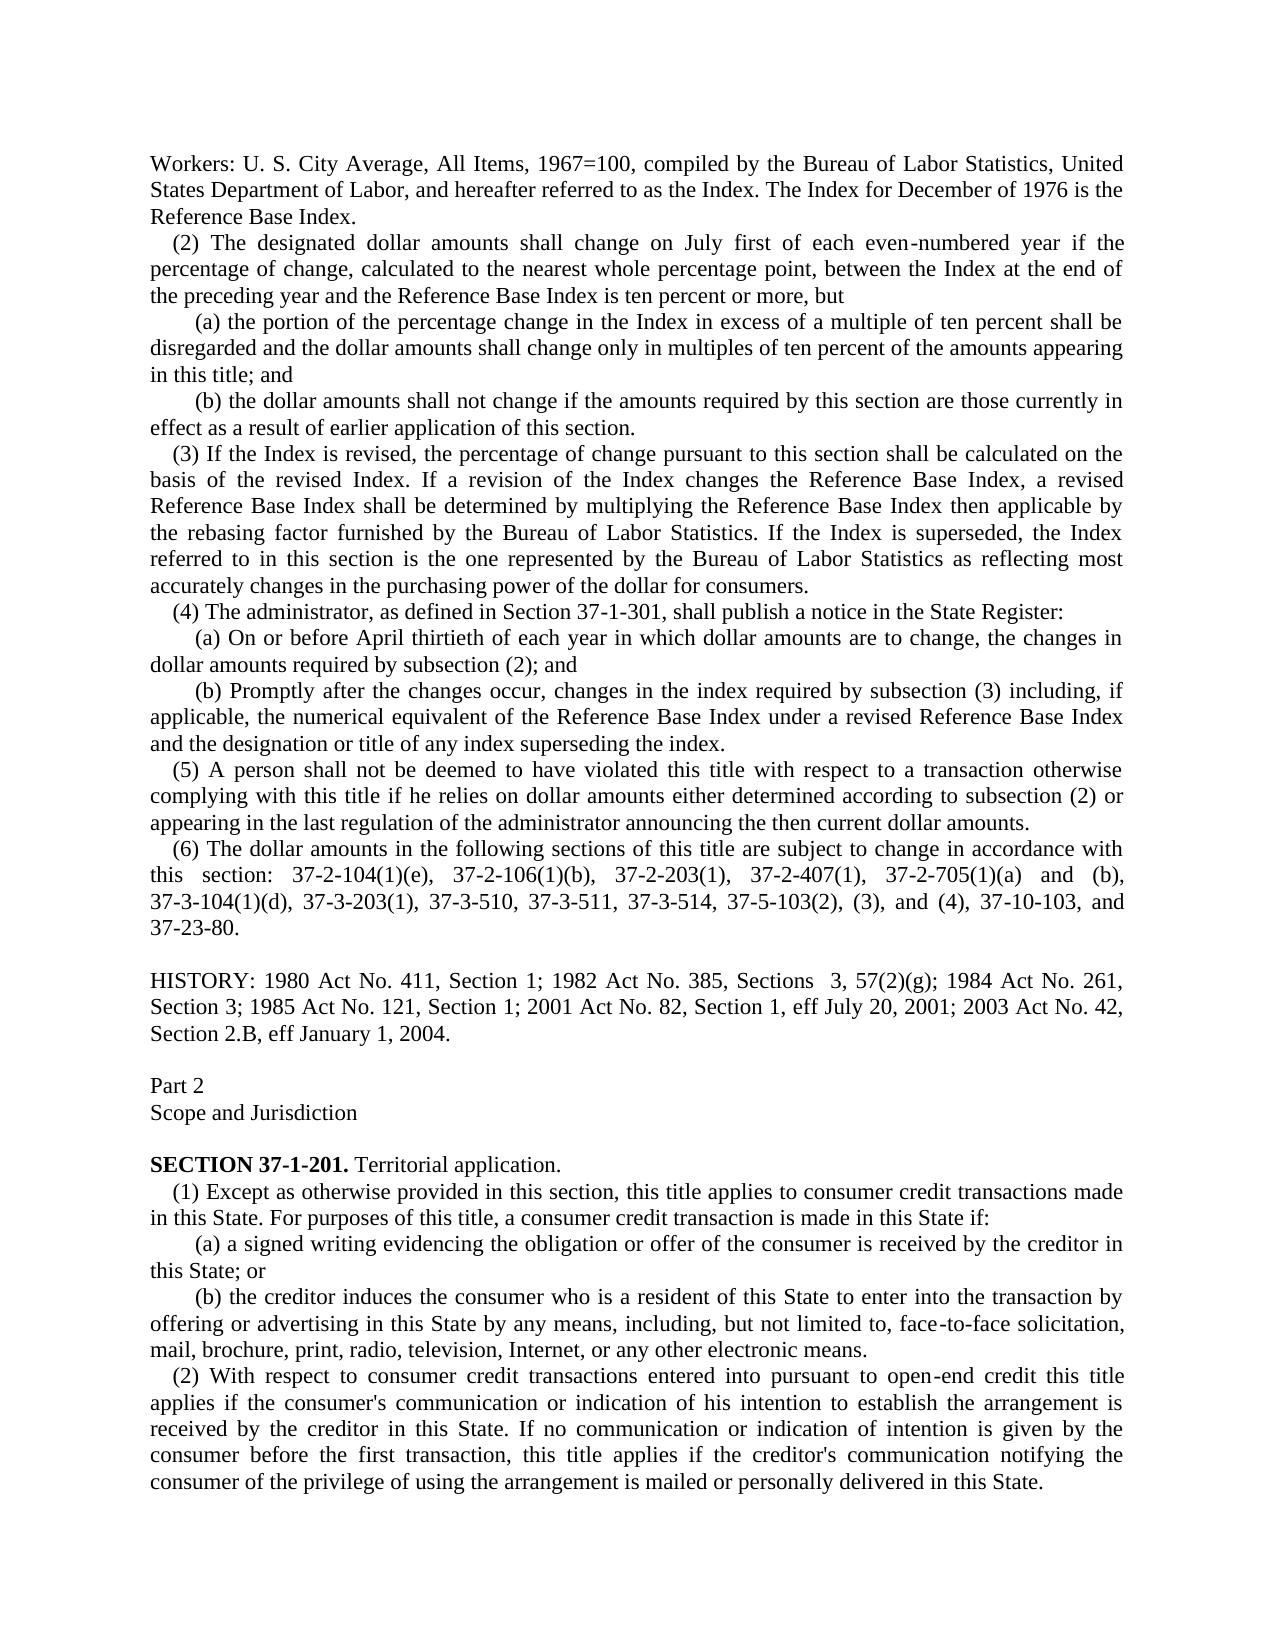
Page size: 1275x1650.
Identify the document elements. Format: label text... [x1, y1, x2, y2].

text (b) the creditor induces the consumer who is a resident of this State to enter into the transaction by offering or advertising in this State by any means, including, but not limited to, face-to-face solicitation, mail, brochure, print, radio, television, Internet, or any other electronic means. [150, 1283, 1125, 1362]
text (a) a signed writing evidencing the obligation or offer of the consumer is received by the creditor in this State; or [150, 1231, 1125, 1283]
text SECTION 37-1-201. Territorial application. [150, 1151, 1125, 1178]
text (5) A person shall not be deemed to have violated this title with respect to a transaction otherwise complying with this title if he relies on dollar amounts either determined according to subsection (2) or appearing in the last regulation of the administrator announcing the then current dollar amounts. [150, 756, 1125, 835]
text Part 2 [150, 1072, 1125, 1099]
text (4) The administrator, as defined in Section 37-1-301, shall publish a notice in the State Register: [150, 598, 1125, 624]
text (b) the dollar amounts shall not change if the amounts required by this section are those currently in effect as a result of earlier application of this section. [150, 387, 1125, 440]
text (1) Except as otherwise provided in this section, this title applies to consumer credit transactions made in this State. For purposes of this title, a consumer credit transaction is made in this State if: [150, 1178, 1125, 1231]
text (a) On or before April thirtieth of each year in which dollar amounts are to change, the changes in dollar amounts required by subsection (2); and [150, 624, 1125, 677]
text Scope and Jurisdiction [150, 1099, 1125, 1125]
text (b) Promptly after the changes occur, changes in the index required by subsection (3) including, if applicable, the numerical equivalent of the Reference Base Index under a revised Reference Base Index and the designation or title of any index superseding the index. [150, 677, 1125, 756]
text (2) The designated dollar amounts shall change on July first of each even-numbered year if the percentage of change, calculated to the nearest whole percentage point, between the Index at the end of the preceding year and the Reference Base Index is ten percent or more, but [150, 229, 1125, 308]
text (6) The dollar amounts in the following sections of this title are subject to change in accordance with this section: 37-2-104(1)(e), 37-2-106(1)(b), 37-2-203(1), 37-2-407(1), 37-2-705(1)(a) and (b), 37-3-104(1)(d), 37-3-203(1), 37-3-510, 37-3-511, 37-3-514, 37-5-103(2), (3), and (4), 37-10-103, and 37-23-80. [150, 835, 1125, 941]
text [150, 150, 1125, 229]
text (a) the portion of the percentage change in the Index in excess of a multiple of ten percent shall be disregarded and the dollar amounts shall change only in multiples of ten percent of the amounts appearing in this title; and [150, 308, 1125, 387]
text (2) With respect to consumer credit transactions entered into pursuant to open-end credit this title applies if the consumer's communication or indication of his intention to establish the arrangement is received by the creditor in this State. If no communication or indication of intention is given by the consumer before the first transaction, this title applies if the creditor's communication notifying the consumer of the privilege of using the arrangement is mailed or personally delivered in this State. [150, 1362, 1125, 1494]
text HISTORY: 1980 Act No. 411, Section 1; 1982 Act No. 385, Sections 3, 57(2)(g); 1984 Act No. 261, Section 3; 1985 Act No. 121, Section 1; 2001 Act No. 82, Section 1, eff July 20, 2001; 2003 Act No. 42, Section 2.B, eff January 1, 2004. [150, 967, 1125, 1046]
text (3) If the Index is revised, the percentage of change pursuant to this section shall be calculated on the basis of the revised Index. If a revision of the Index changes the Reference Base Index, a revised Reference Base Index shall be determined by multiplying the Reference Base Index then applicable by the rebasing factor furnished by the Bureau of Labor Statistics. If the Index is superseded, the Index referred to in this section is the one represented by the Bureau of Labor Statistics as reflecting most accurately changes in the purchasing power of the dollar for consumers. [150, 440, 1125, 598]
